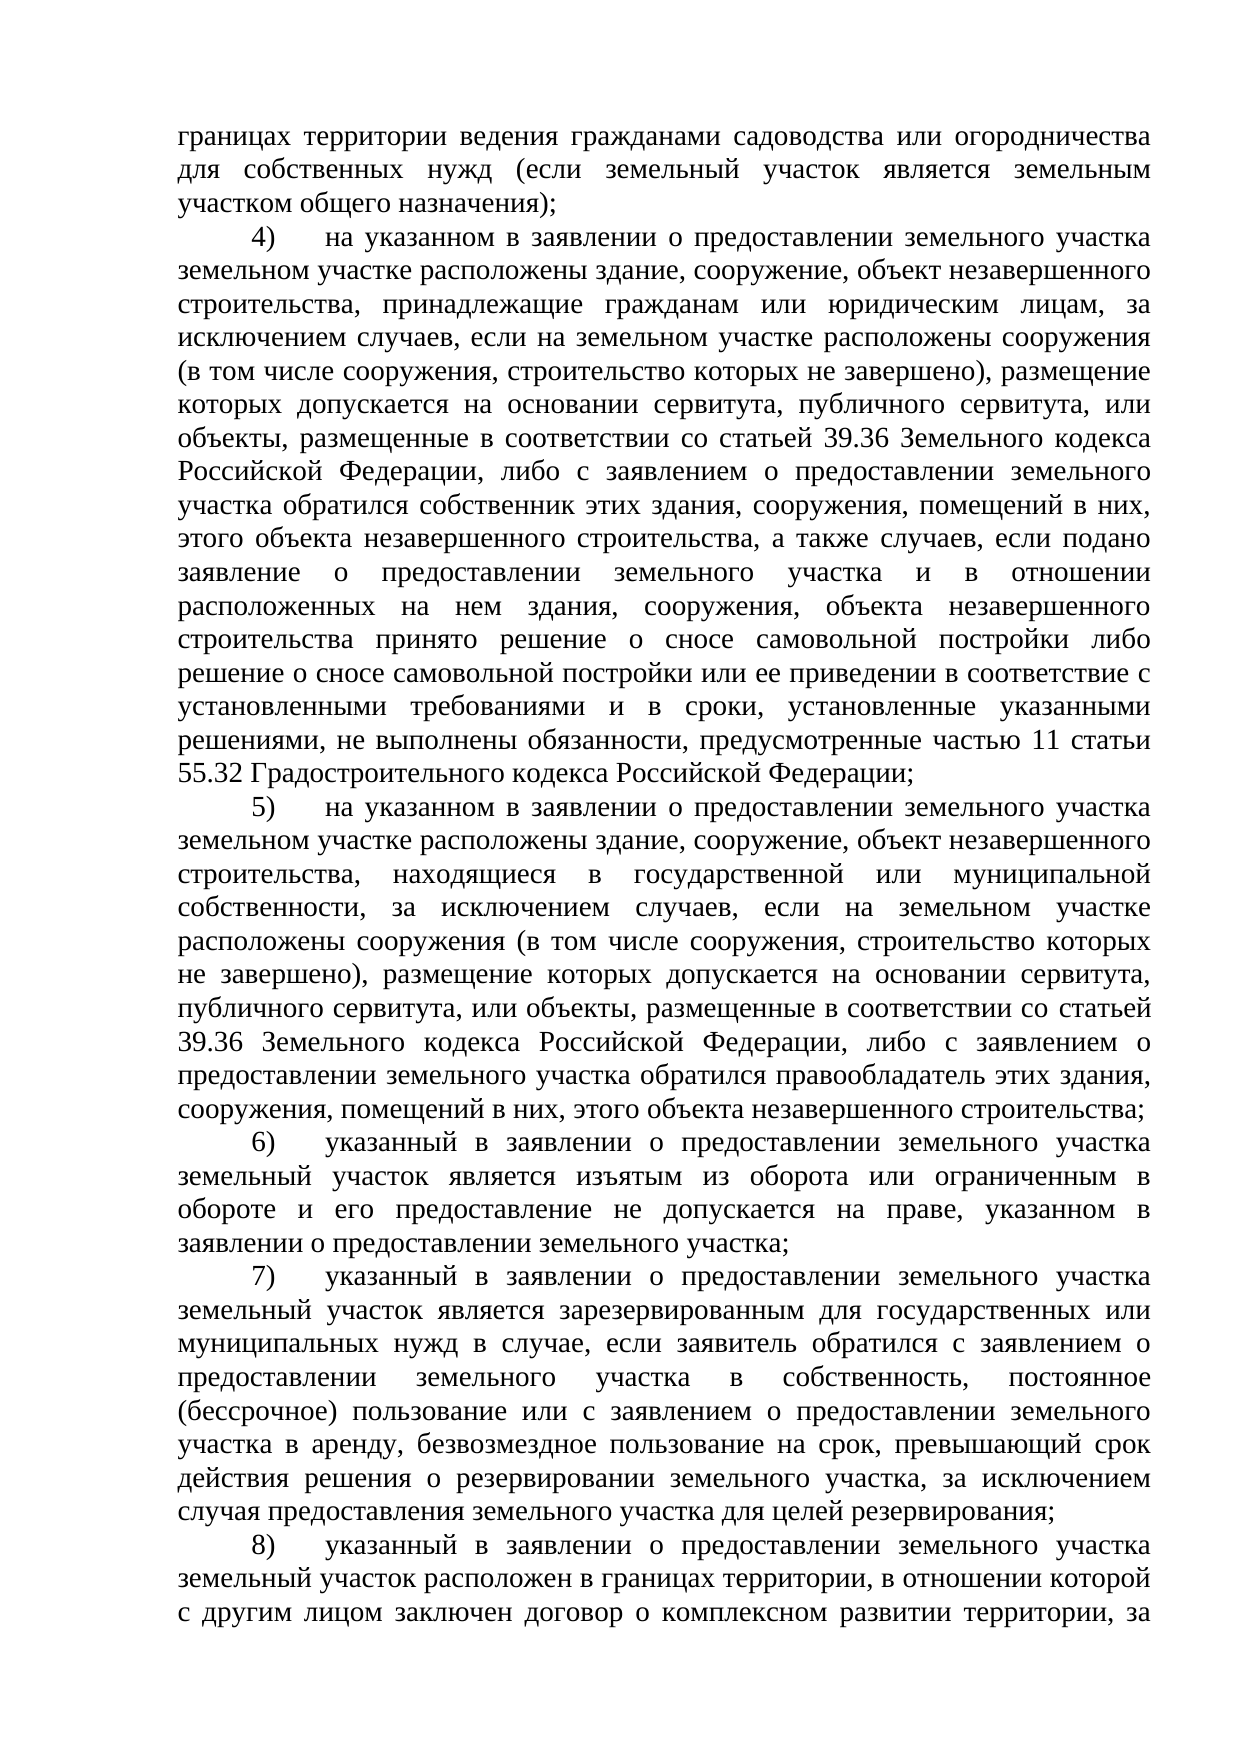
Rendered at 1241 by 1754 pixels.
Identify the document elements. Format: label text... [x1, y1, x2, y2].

list на указанном в заявлении о предоставлении земельного участка земельном участке расположены здание, сооружение, объект незавершенного строительства, находящиеся в государственной или муниципальной собственности, за исключением случаев, если на земельном участке расположены сооружения (в том числе сооружения, строительство которых не завершено), размещение которых допускается на основании сервитута, публичного сервитута, или объекты, размещенные в соответствии со статьей 39.36 Земельного кодекса Российской Федерации, либо с заявлением о предоставлении земельного участка обратился правообладатель этих здания, сооружения, помещений в них, этого объекта незавершенного строительства; [177, 789, 1152, 1124]
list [177, 1527, 1152, 1627]
list на указанном в заявлении о предоставлении земельного участка земельном участке расположены здание, сооружение, объект незавершенного строительства, принадлежащие гражданам или юридическим лицам, за исключением случаев, если на земельном участке расположены сооружения (в том числе сооружения, строительство которых не завершено), размещение которых допускается на основании сервитута, публичного сервитута, или объекты, размещенные в соответствии со статьей 39.36 Земельного кодекса Российской Федерации, либо с заявлением о предоставлении земельного участка обратился собственник этих здания, сооружения, помещений в них, этого объекта незавершенного строительства, а также случаев, если подано заявление о предоставлении земельного участка и в отношении расположенных на нем здания, сооружения, объекта незавершенного строительства принято решение о сносе самовольной постройки либо решение о сносе самовольной постройки или ее приведении в соответствие с установленными требованиями и в сроки, установленные указанными решениями, не выполнены обязанности, предусмотренные частью 11 статьи 55.32 Градостроительного кодекса Российской Федерации; [177, 219, 1152, 789]
list указанный в заявлении о предоставлении земельного участка земельный участок является зарезервированным для государственных или муниципальных нужд в случае, если заявитель обратился с заявлением о предоставлении земельного участка в собственность, постоянное (бессрочное) пользование или с заявлением о предоставлении земельного участка в аренду, безвозмездное пользование на срок, превышающий срок действия решения о резервировании земельного участка, за исключением случая предоставления земельного участка для целей резервирования; [177, 1258, 1152, 1527]
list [177, 118, 1152, 219]
list указанный в заявлении о предоставлении земельного участка земельный участок является изъятым из оборота или ограниченным в обороте и его предоставление не допускается на праве, указанном в заявлении о предоставлении земельного участка; [177, 1124, 1152, 1258]
